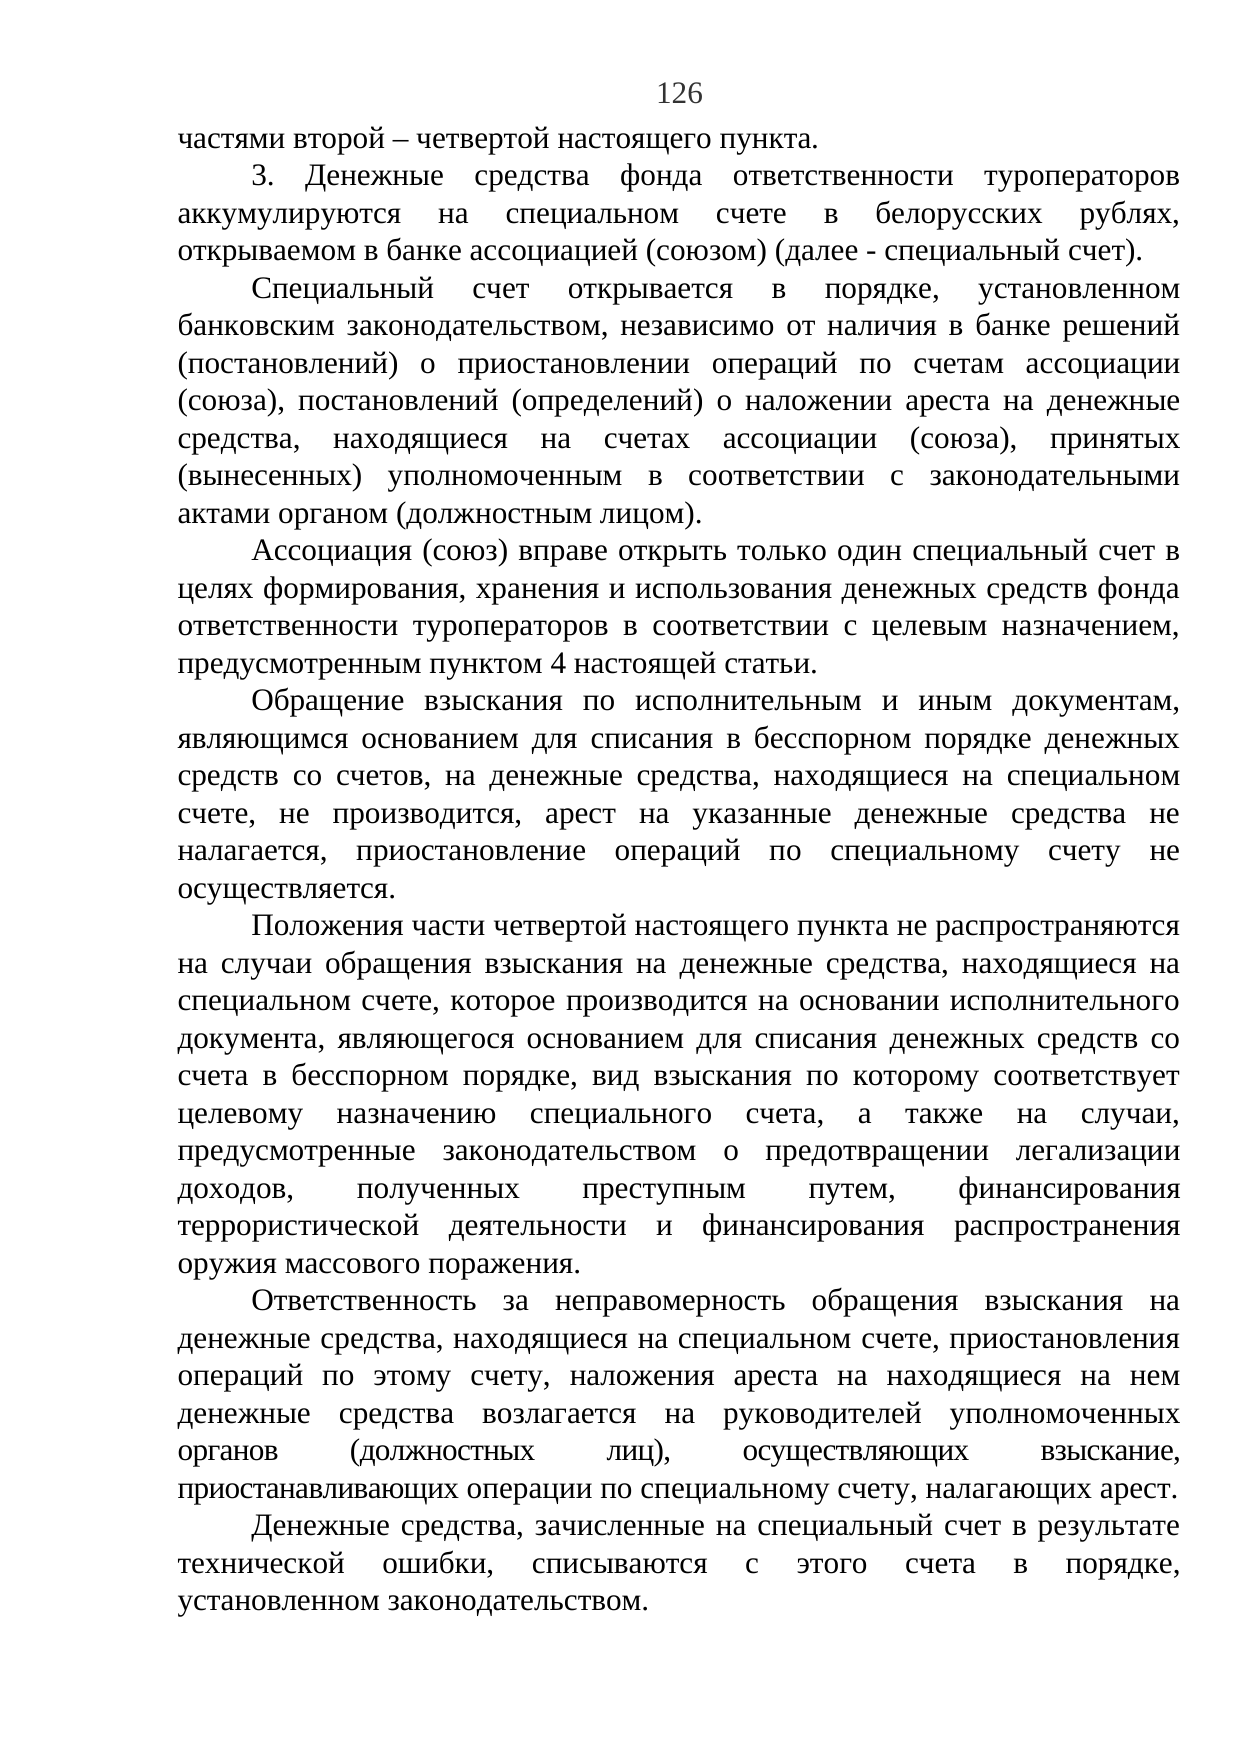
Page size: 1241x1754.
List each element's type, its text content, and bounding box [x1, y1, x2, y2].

text Ассоциация (союз) вправе открыть только один специальный счет в целях формирования, хранения и использования денежных средств фонда ответственности туроператоров в соответствии с целевым назначением, предусмотренным пунктом 4 настоящей статьи. [177, 531, 1181, 681]
text Денежные средства, зачисленные на специальный счет в результате технической ошибки, списываются с этого счета в порядке, установленном законодательством. [177, 1506, 1181, 1618]
text Положения части четвертой настоящего пункта не распространяются на случаи обращения взыскания на денежные средства, находящиеся на специальном счете, которое производится на основании исполнительного документа, являющегося основанием для списания денежных средств со счета в бесспорном порядке, вид взыскания по которому соответствует целевому назначению специального счета, а также на случаи, предусмотренные законодательством о предотвращении легализации доходов, полученных преступным путем, финансирования террористической деятельности и финансирования распространения оружия массового поражения. [177, 906, 1181, 1281]
text Специальный счет открывается в порядке, установленном банковским законодательством, независимо от наличия в банке решений (постановлений) о приостановлении операций по счетам ассоциации (союза), постановлений (определений) о наложении ареста на денежные средства, находящиеся на счетах ассоциации (союза), принятых (вынесенных) уполномоченным в соответствии с законодательными актами органом (должностным лицом). [177, 268, 1181, 531]
text 3. Денежные средства фонда ответственности туроператоров аккумулируются на специальном счете в белорусских рублях, открываемом в банке ассоциацией (союзом) (далее - специальный счет). [177, 156, 1181, 268]
text Обращение взыскания по исполнительным и иным документам, являющимся основанием для списания в бесспорном порядке денежных средств со счетов, на денежные средства, находящиеся на специальном счете, не производится, арест на указанные денежные средства не налагается, приостановление операций по специальному счету не осуществляется. [177, 681, 1181, 906]
text Ответственность за неправомерность обращения взыскания на денежные средства, находящиеся на специальном счете, приостановления операций по этому счету, наложения ареста на находящиеся на нем денежные средства возлагается на руководителей уполномоченных органов (должностных лиц), осуществляющих взыскание, приостанавливающих операции по специальному счету, налагающих арест. [177, 1281, 1181, 1506]
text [177, 118, 1181, 156]
